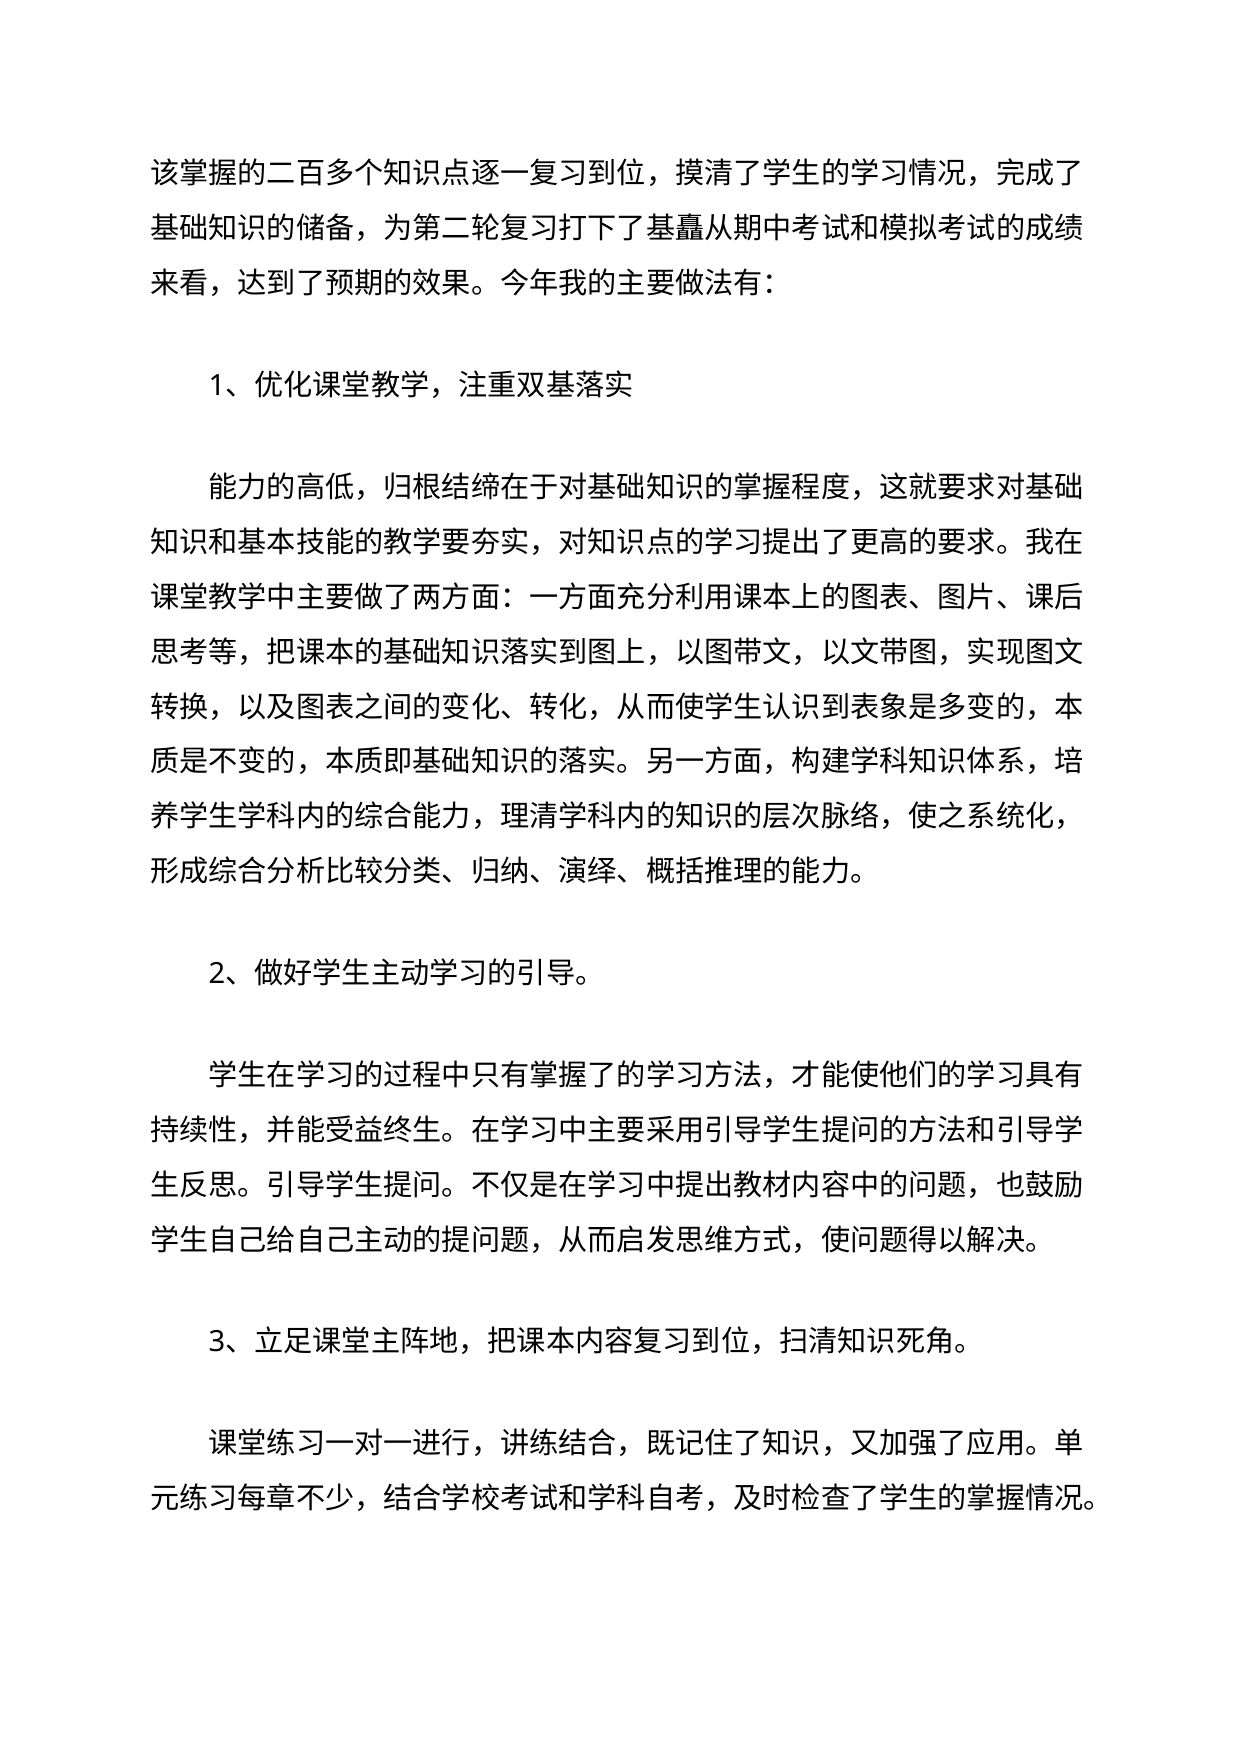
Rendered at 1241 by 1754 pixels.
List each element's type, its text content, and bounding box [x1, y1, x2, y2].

text 3、立足课堂主阵地，把课本内容复习到位，扫清知识死角。 [150, 1318, 1090, 1360]
text 1、优化课堂教学，注重双基落实 [150, 362, 1090, 404]
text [150, 150, 1090, 302]
text 课堂练习一对一进行，讲练结合，既记住了知识，又加强了应用。单元练习每章不少，结合学校考试和学科自考，及时检查了学生的掌握情况。 [150, 1420, 1090, 1517]
text 学生在学习的过程中只有掌握了的学习方法，才能使他们的学习具有持续性，并能受益终生。在学习中主要采用引导学生提问的方法和引导学生反思。引导学生提问。不仅是在学习中提出教材内容中的问题，也鼓励学生自己给自己主动的提问题，从而启发思维方式，使问题得以解决。 [150, 1052, 1090, 1258]
text 2、做好学生主动学习的引导。 [150, 949, 1090, 992]
text 能力的高低，归根结缔在于对基础知识的掌握程度，这就要求对基础知识和基本技能的教学要夯实，对知识点的学习提出了更高的要求。我在课堂教学中主要做了两方面：一方面充分利用课本上的图表、图片、课后思考等，把课本的基础知识落实到图上，以图带文，以文带图，实现图文转换，以及图表之间的变化、转化，从而使学生认识到表象是多变的，本质是不变的，本质即基础知识的落实。另一方面，构建学科知识体系，培养学生学科内的综合能力，理清学科内的知识的层次脉络，使之系统化，形成综合分析比较分类、归纳、演绎、概括推理的能力。 [150, 463, 1090, 890]
